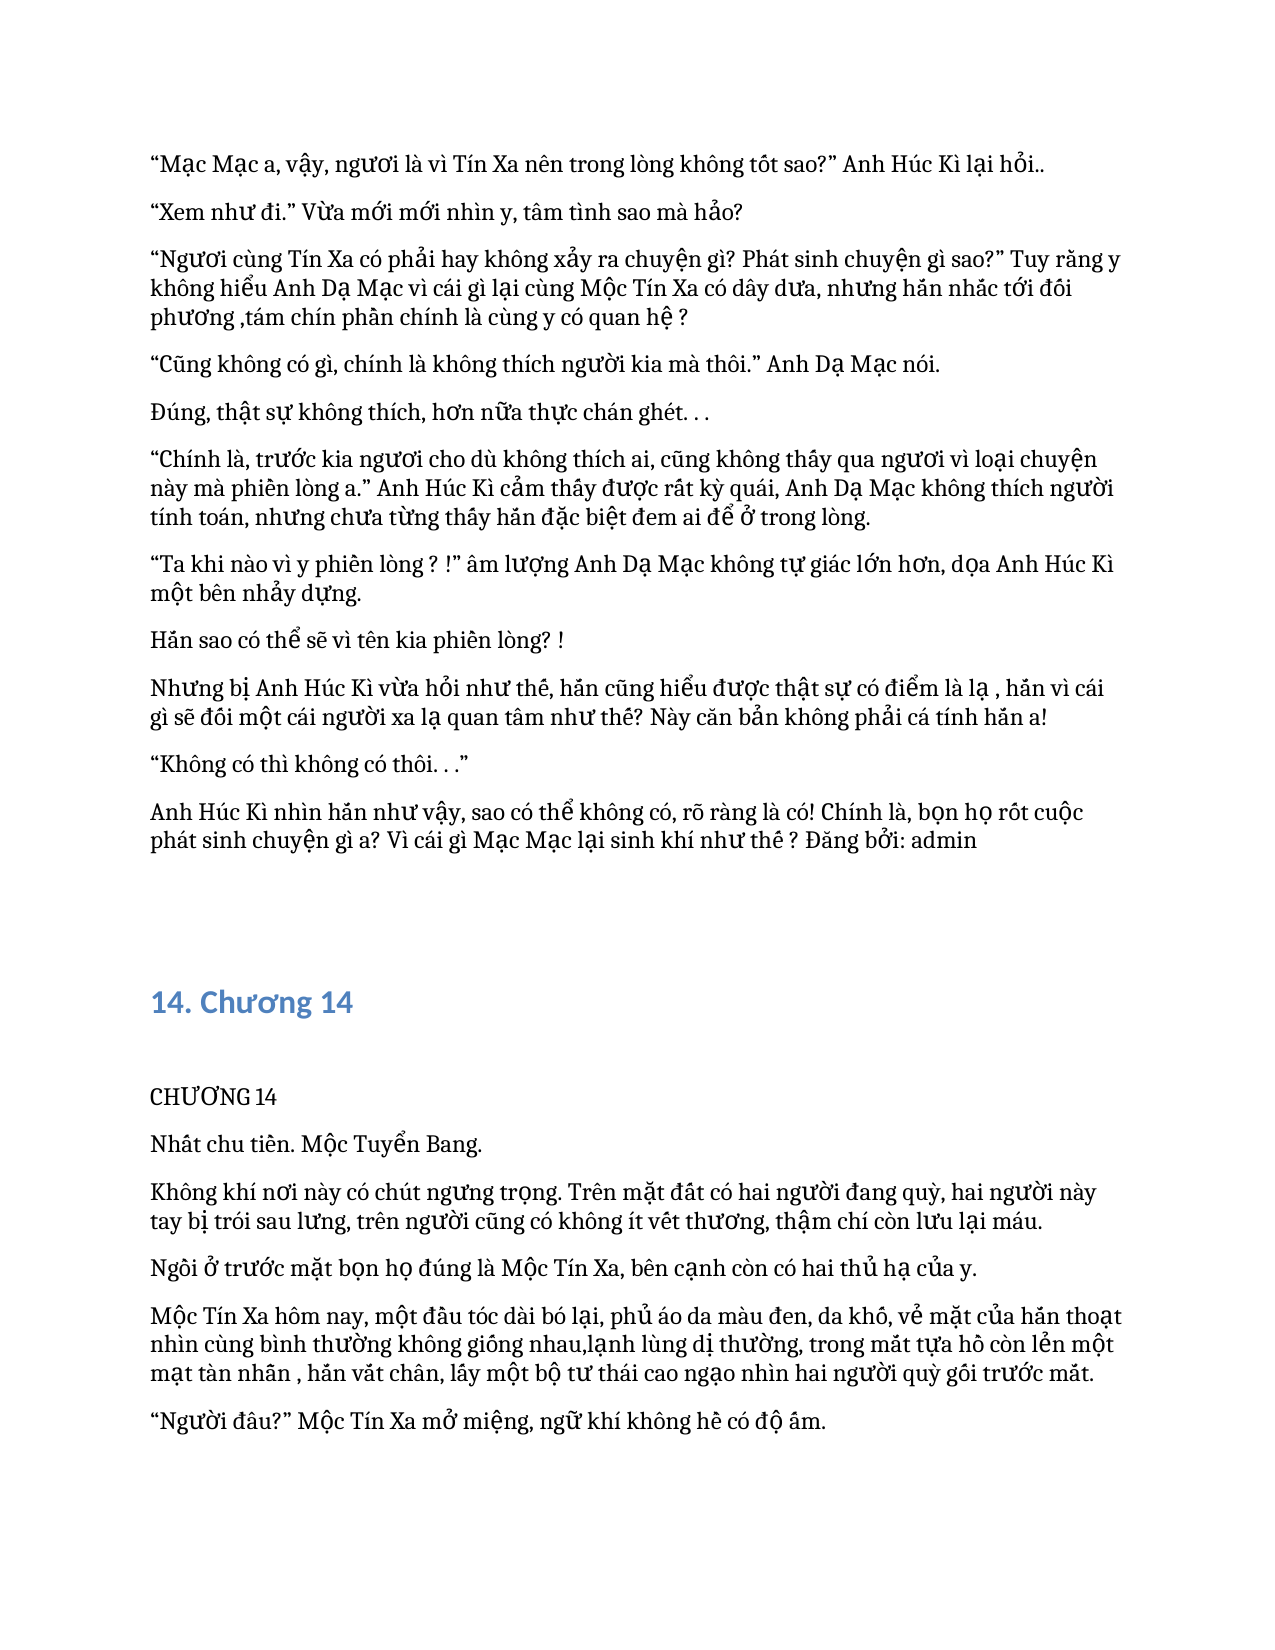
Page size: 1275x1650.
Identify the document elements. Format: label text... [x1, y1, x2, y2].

text Mộc Tín Xa hôm nay, một đầu tóc dài bó lại, phủ áo da màu đen, da khố, vẻ mặt của hắn thoạt nhìn cùng bình thường không giống nhau,lạnh lùng dị thường, trong mắt tựa hồ còn lẻn một mạt tàn nhẫn , hắn vắt chân, lấy một bộ tư thái cao ngạo nhìn hai người quỳ gối trước mắt. [150, 1302, 1125, 1388]
subtitle 14. Chương 14 [150, 981, 1125, 1022]
text Không khí nơi này có chút ngưng trọng. Trên mặt đất có hai người đang quỳ, hai người này tay bị trói sau lưng, trên người cũng có không ít vết thương, thậm chí còn lưu lại máu. [150, 1178, 1125, 1235]
text “Ngươi cùng Tín Xa có phải hay không xảy ra chuyện gì? Phát sinh chuyện gì sao?” Tuy rằng y không hiểu Anh Dạ Mạc vì cái gì lại cùng Mộc Tín Xa có dây dưa, nhưng hắn nhắc tới đối phương ,tám chín phần chính là cùng y có quan hệ ? [150, 245, 1125, 331]
text Ngồi ở trước mặt bọn họ đúng là Mộc Tín Xa, bên cạnh còn có hai thủ hạ của y. [150, 1254, 1125, 1283]
text “Chính là, trước kia ngươi cho dù không thích ai, cũng không thấy qua ngươi vì loại chuyện này mà phiền lòng a.” Anh Húc Kì cảm thấy được rất kỳ quái, Anh Dạ Mạc không thích người tính toán, nhưng chưa từng thấy hắn đặc biệt đem ai để ở trong lòng. [150, 445, 1125, 531]
text CHƯƠNG 14 [150, 1025, 1125, 1112]
text “Mạc Mạc a, vậy, ngươi là vì Tín Xa nên trong lòng không tốt sao?” Anh Húc Kì lại hỏi.. [150, 150, 1125, 179]
text “Ta khi nào vì y phiền lòng ? !” âm lượng Anh Dạ Mạc không tự giác lớn hơn, dọa Anh Húc Kì một bên nhảy dựng. [150, 550, 1125, 607]
text “Người đâu?” Mộc Tín Xa mở miệng, ngữ khí không hề có độ ấm. [150, 1407, 1125, 1435]
text Đúng, thật sự không thích, hơn nữa thực chán ghét. . . [150, 397, 1125, 426]
text Anh Húc Kì nhìn hắn như vậy, sao có thể không có, rõ ràng là có! Chính là, bọn họ rốt cuộc phát sinh chuyện gì a? Vì cái gì Mạc Mạc lại sinh khí như thế ? Đăng bởi: admin [150, 797, 1125, 855]
text Hắn sao có thể sẽ vì tên kia phiền lòng? ! [150, 626, 1125, 655]
text “Xem như đi.” Vừa mới mới nhìn y, tâm tình sao mà hảo? [150, 197, 1125, 226]
text Nhưng bị Anh Húc Kì vừa hỏi như thế, hắn cũng hiểu được thật sự có điểm là lạ , hắn vì cái gì sẽ đối một cái người xa lạ quan tâm như thế? Này căn bản không phải cá tính hắn a! [150, 674, 1125, 731]
text Nhất chu tiền. Mộc Tuyển Bang. [150, 1130, 1125, 1159]
text “Cũng không có gì, chính là không thích người kia mà thôi.” Anh Dạ Mạc nói. [150, 350, 1125, 379]
text “Không có thì không có thôi. . .” [150, 750, 1125, 779]
